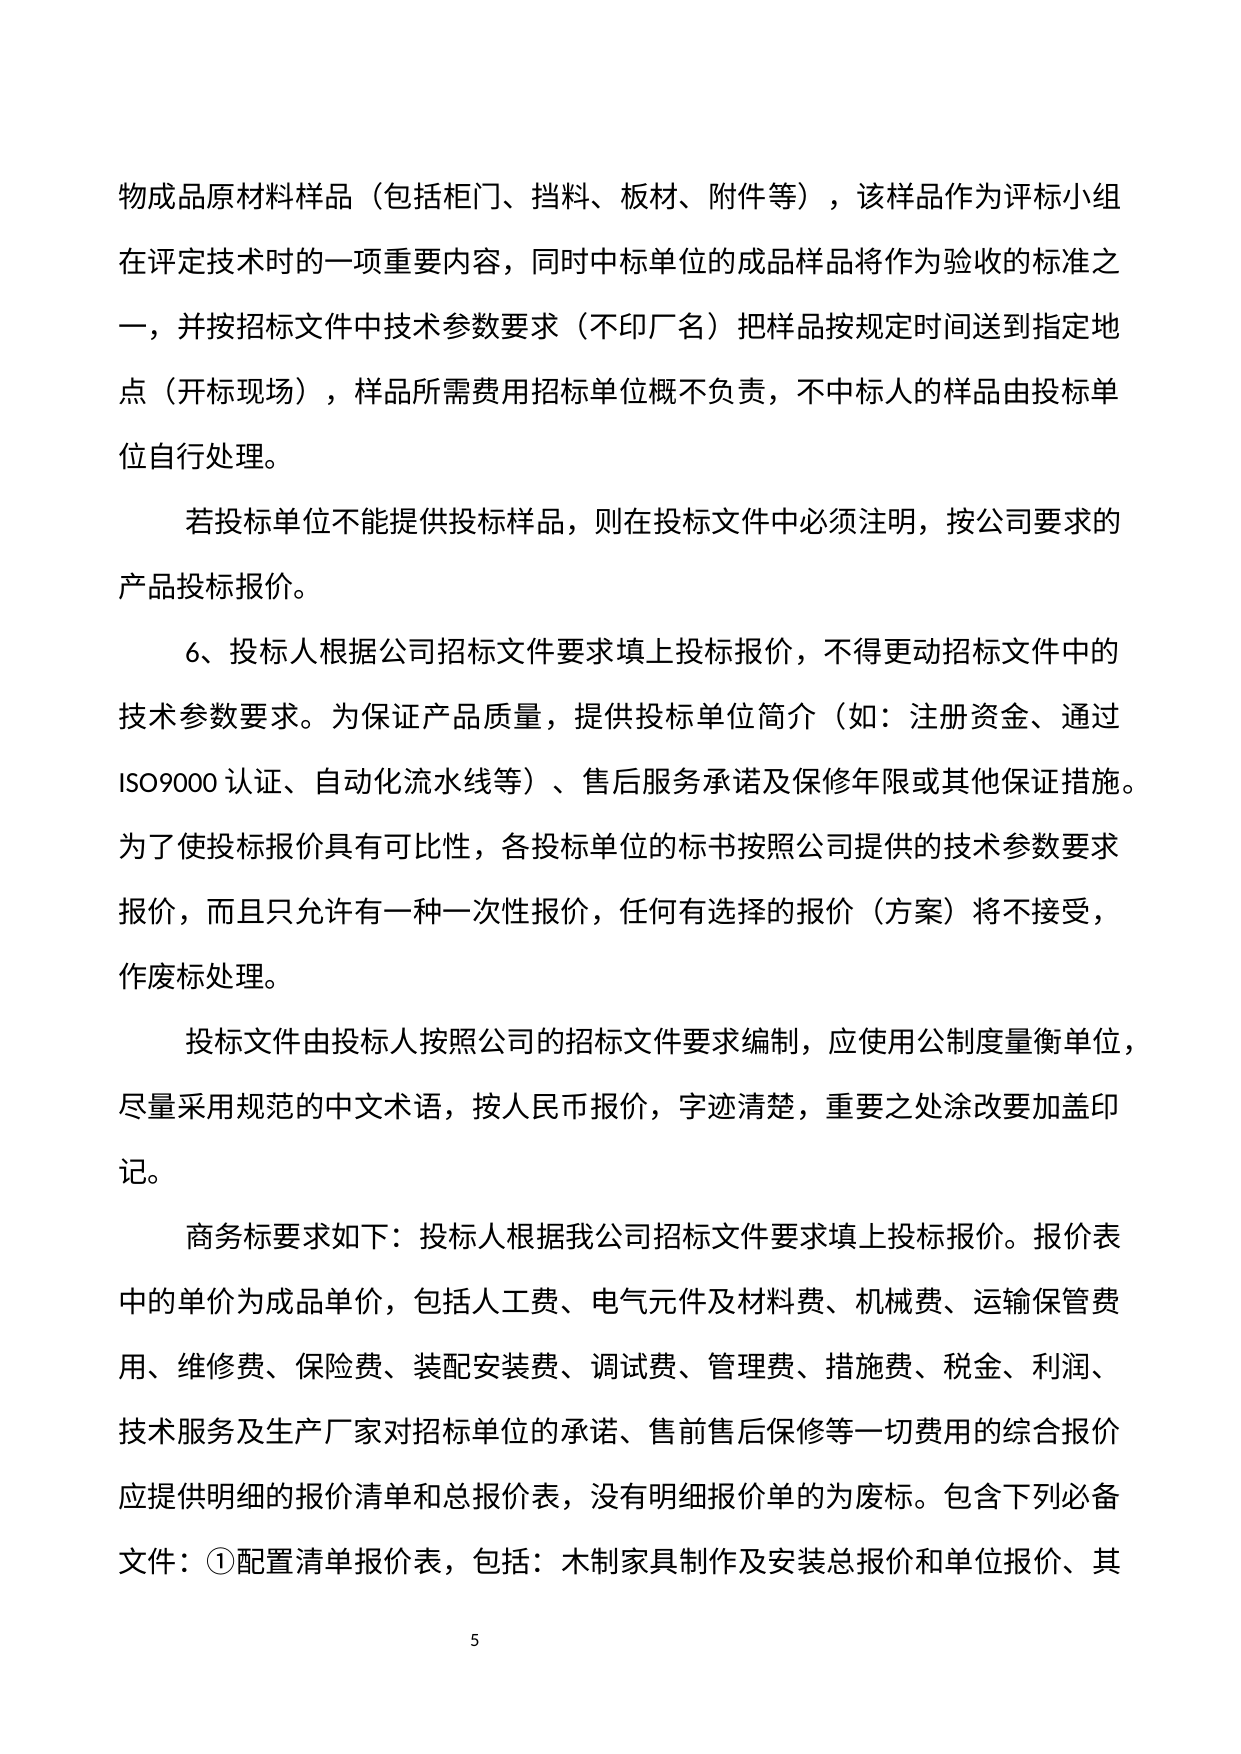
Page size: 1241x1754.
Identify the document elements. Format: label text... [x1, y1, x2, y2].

text 投标文件由投标人按照公司的招标文件要求编制，应使用公制度量衡单位，尽量采用规范的中文术语，按人民币报价，字迹清楚，重要之处涂改要加盖印记。 [118, 1007, 1122, 1202]
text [118, 162, 1122, 487]
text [118, 1202, 1122, 1592]
text 6、投标人根据公司招标文件要求填上投标报价，不得更动招标文件中的技术参数要求。为保证产品质量，提供投标单位简介（如：注册资金、通过ISO9000认证、自动化流水线等）、售后服务承诺及保修年限或其他保证措施。为了使投标报价具有可比性，各投标单位的标书按照公司提供的技术参数要求报价，而且只允许有一种一次性报价，任何有选择的报价（方案）将不接受，作废标处理。 [118, 617, 1122, 1007]
text 若投标单位不能提供投标样品，则在投标文件中必须注明，按公司要求的产品投标报价。 [118, 487, 1122, 617]
